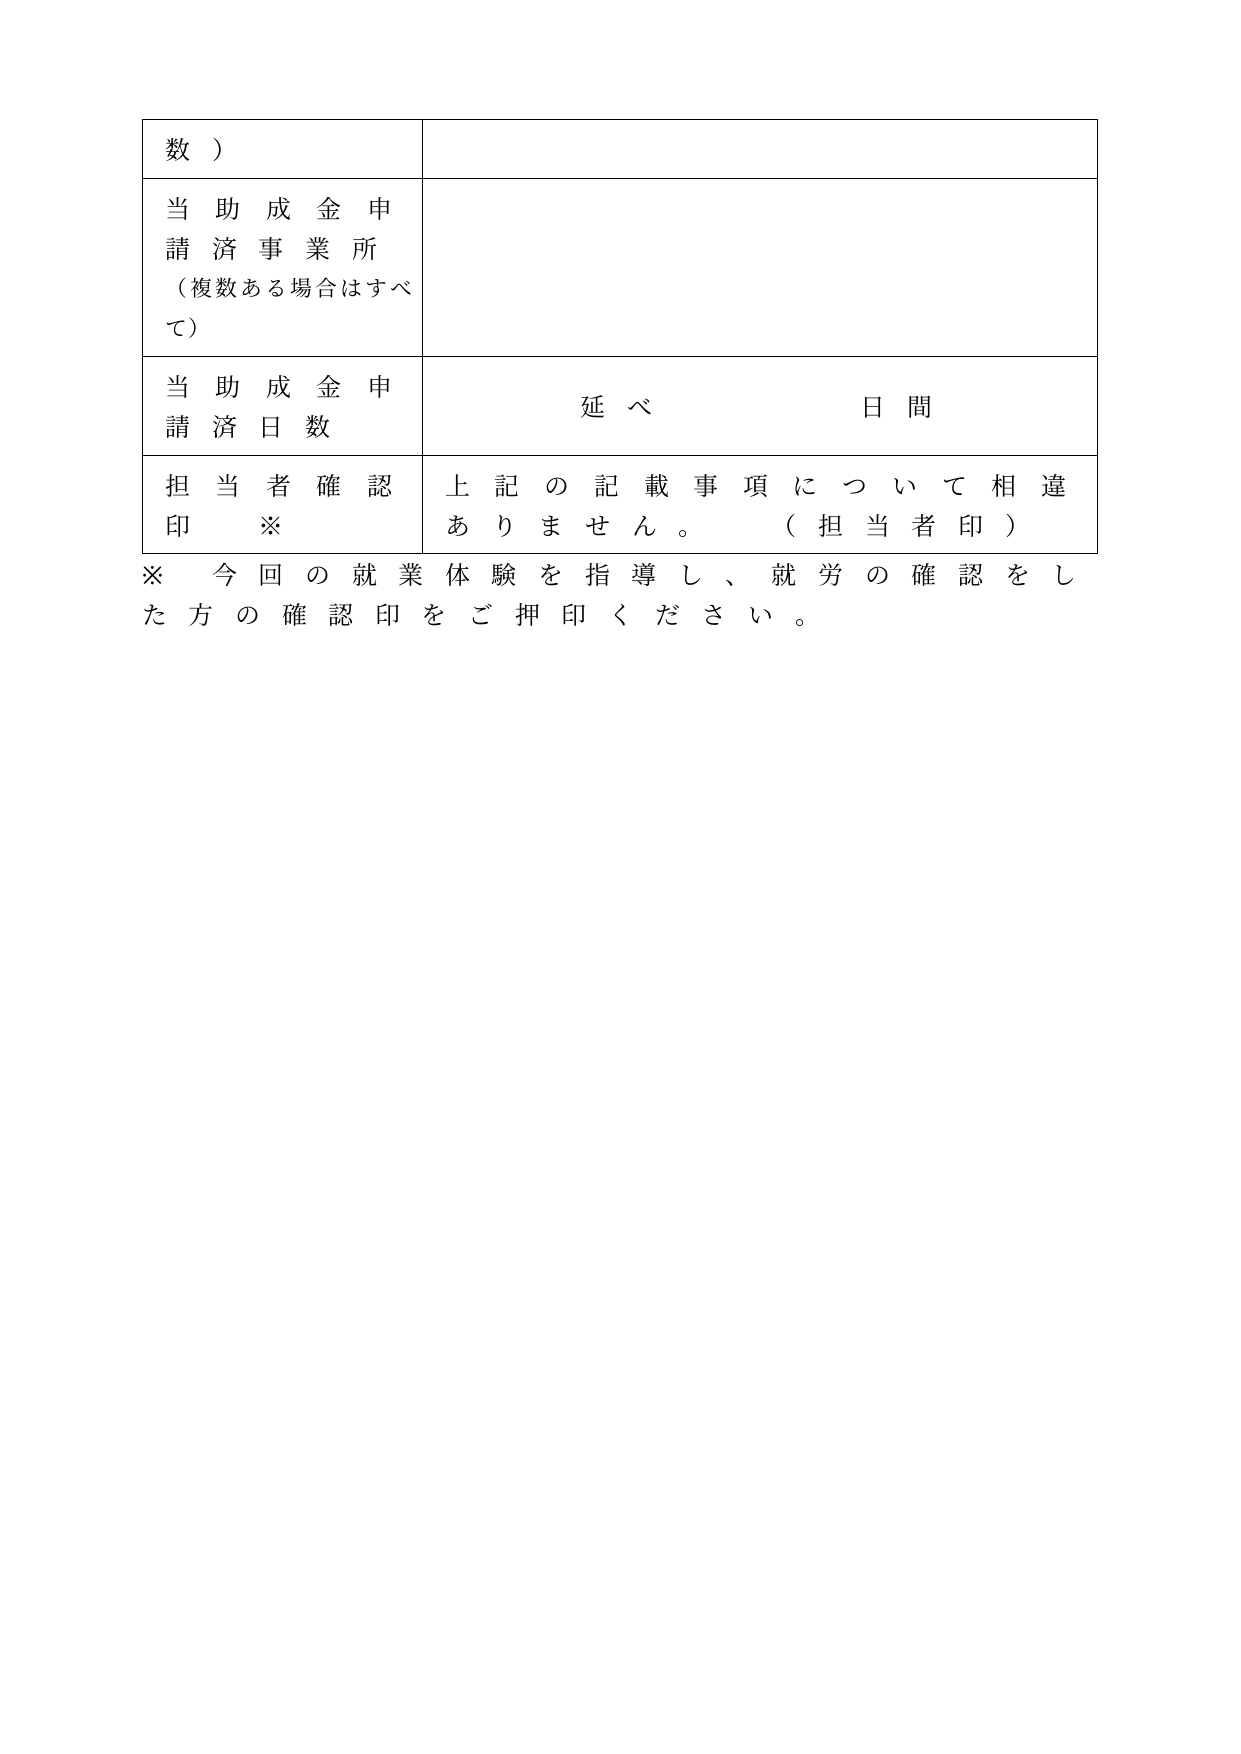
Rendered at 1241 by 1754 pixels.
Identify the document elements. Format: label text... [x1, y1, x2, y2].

table_cell 当助成金申請済日数 [143, 357, 422, 454]
table_cell 担当者確認印 ※ [143, 456, 422, 553]
table_cell 延べ 日間 [423, 357, 1097, 454]
table_cell 当助成金申請済事業所 （複数ある場合はすべて） [143, 179, 422, 356]
text ※ 今回の就業体験を指導し、就労の確認をした方の確認印をご押印ください。 [142, 554, 1098, 634]
table_cell [423, 179, 1097, 356]
table_cell 上記の記載事項について相違ありません。 （担当者印） [423, 456, 1097, 553]
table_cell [143, 120, 422, 178]
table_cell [423, 120, 1097, 178]
